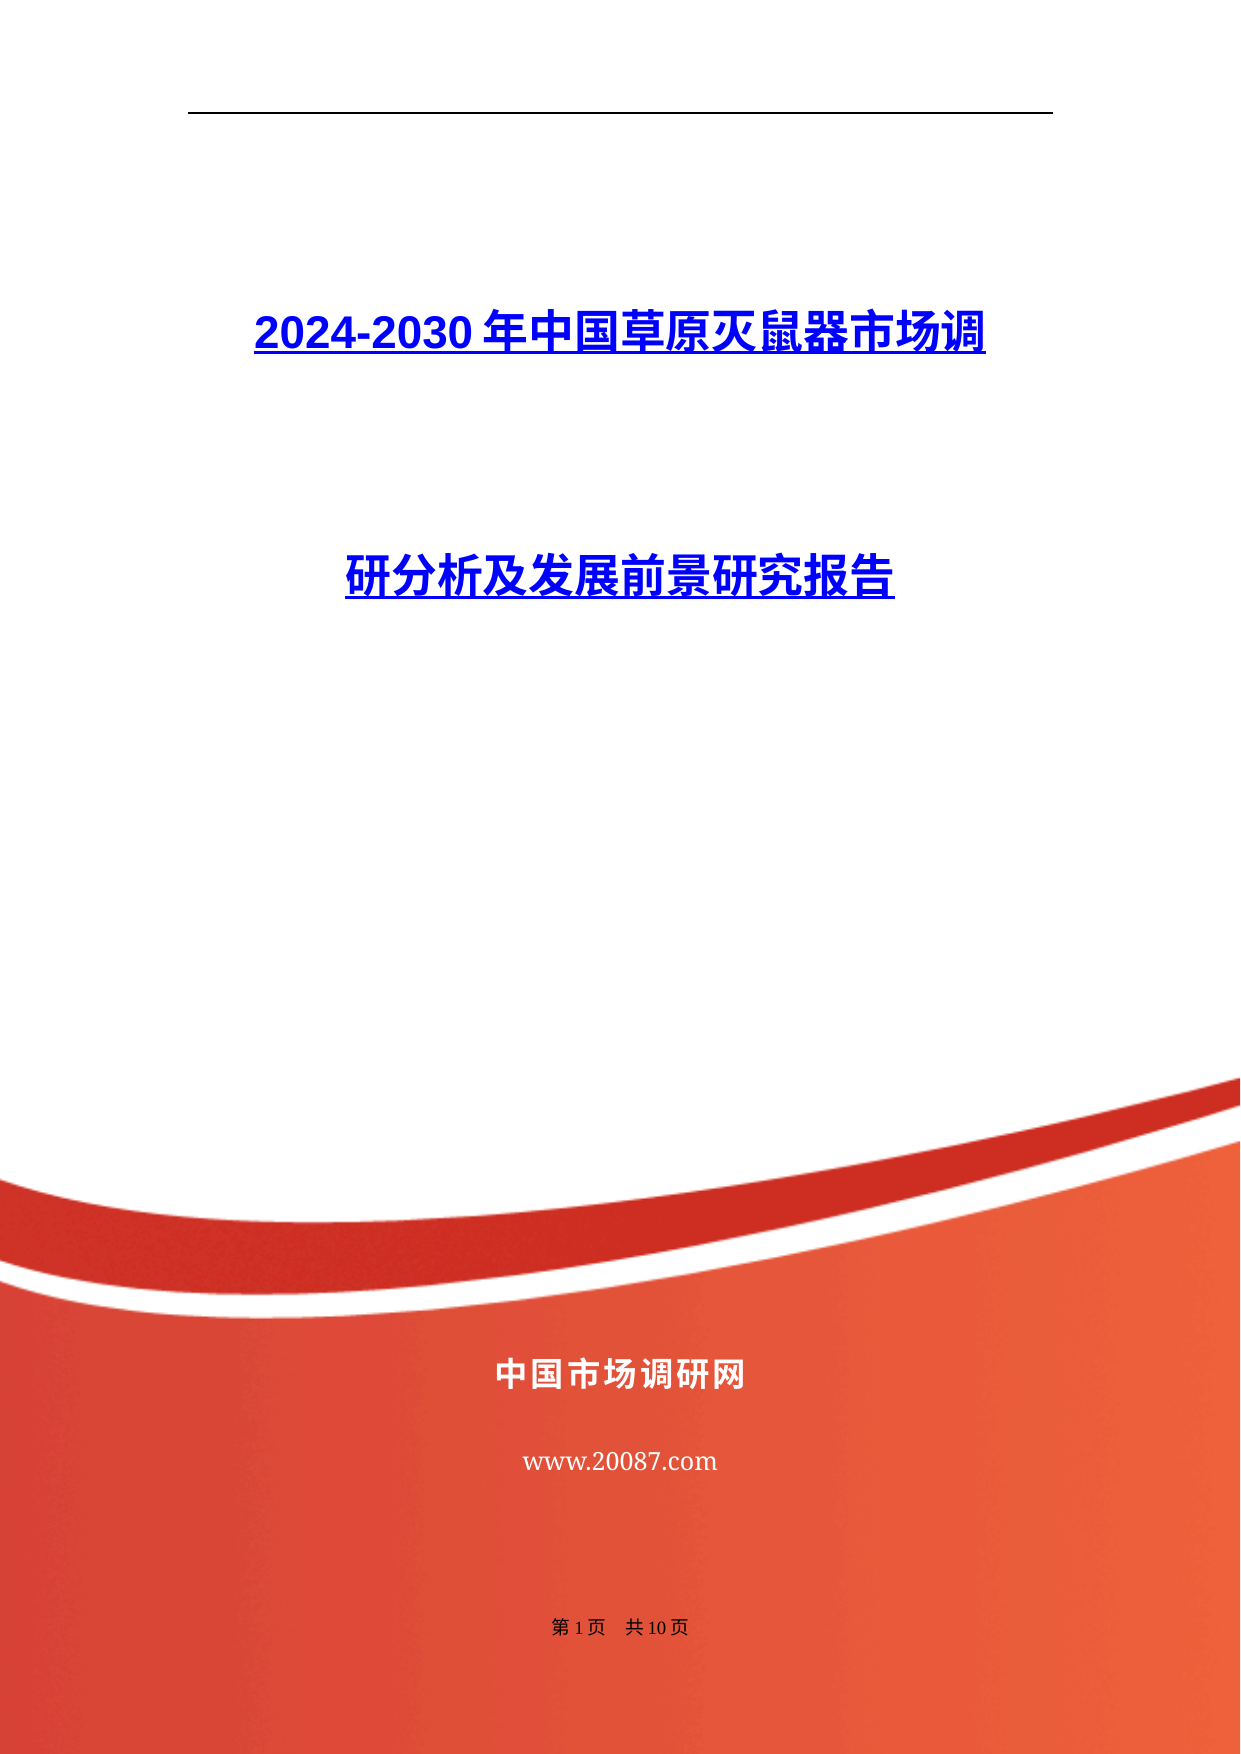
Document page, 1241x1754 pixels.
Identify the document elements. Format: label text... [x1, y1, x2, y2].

picture [0, 1006, 1241, 1754]
subtitle 中国市场调研网 [187, 1339, 1053, 1404]
text www.20087.com [187, 1428, 1053, 1493]
table_header 2024-2030年中国草原灭鼠器市场调研分析及发展前景研究报告 [188, 207, 1053, 773]
